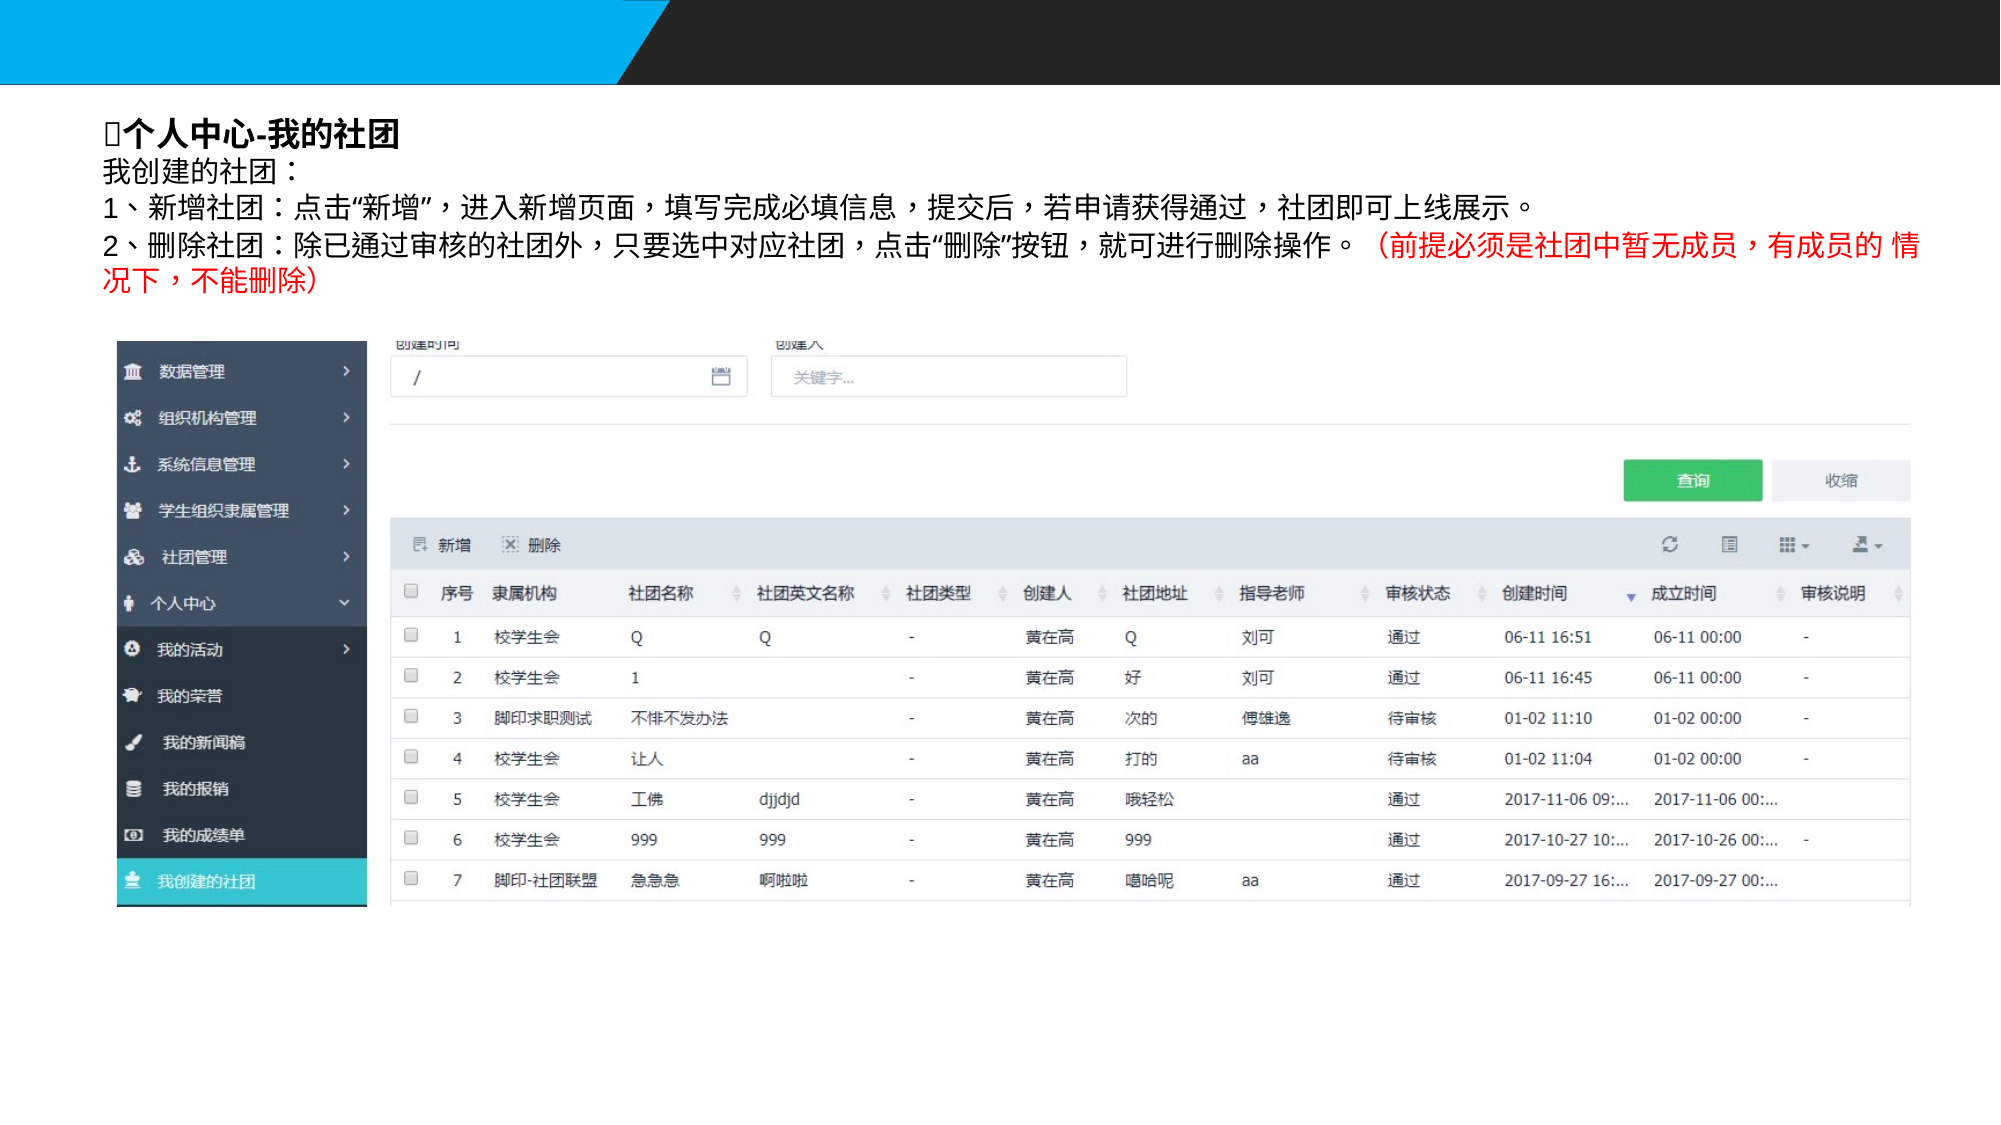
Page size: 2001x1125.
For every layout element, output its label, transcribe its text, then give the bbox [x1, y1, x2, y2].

text 1、新增社团：点击“新增”，进入新增页面，填写完成必填信息，提交后，若申请获得通过，社团即可上线展示。 [102, 189, 1943, 225]
picture [116, 341, 1919, 907]
text 2、删除社团：除已通过审核的社团外，只要选中对应社团，点击“删除”按钮，就可进行删除操作。（前提必须是社团中暂无成员，有成员的 情况下，不能删除） [102, 229, 1943, 299]
text 我创建的社团： [102, 155, 1943, 189]
subtitle 个人中心-我的社团 [102, 112, 1943, 155]
